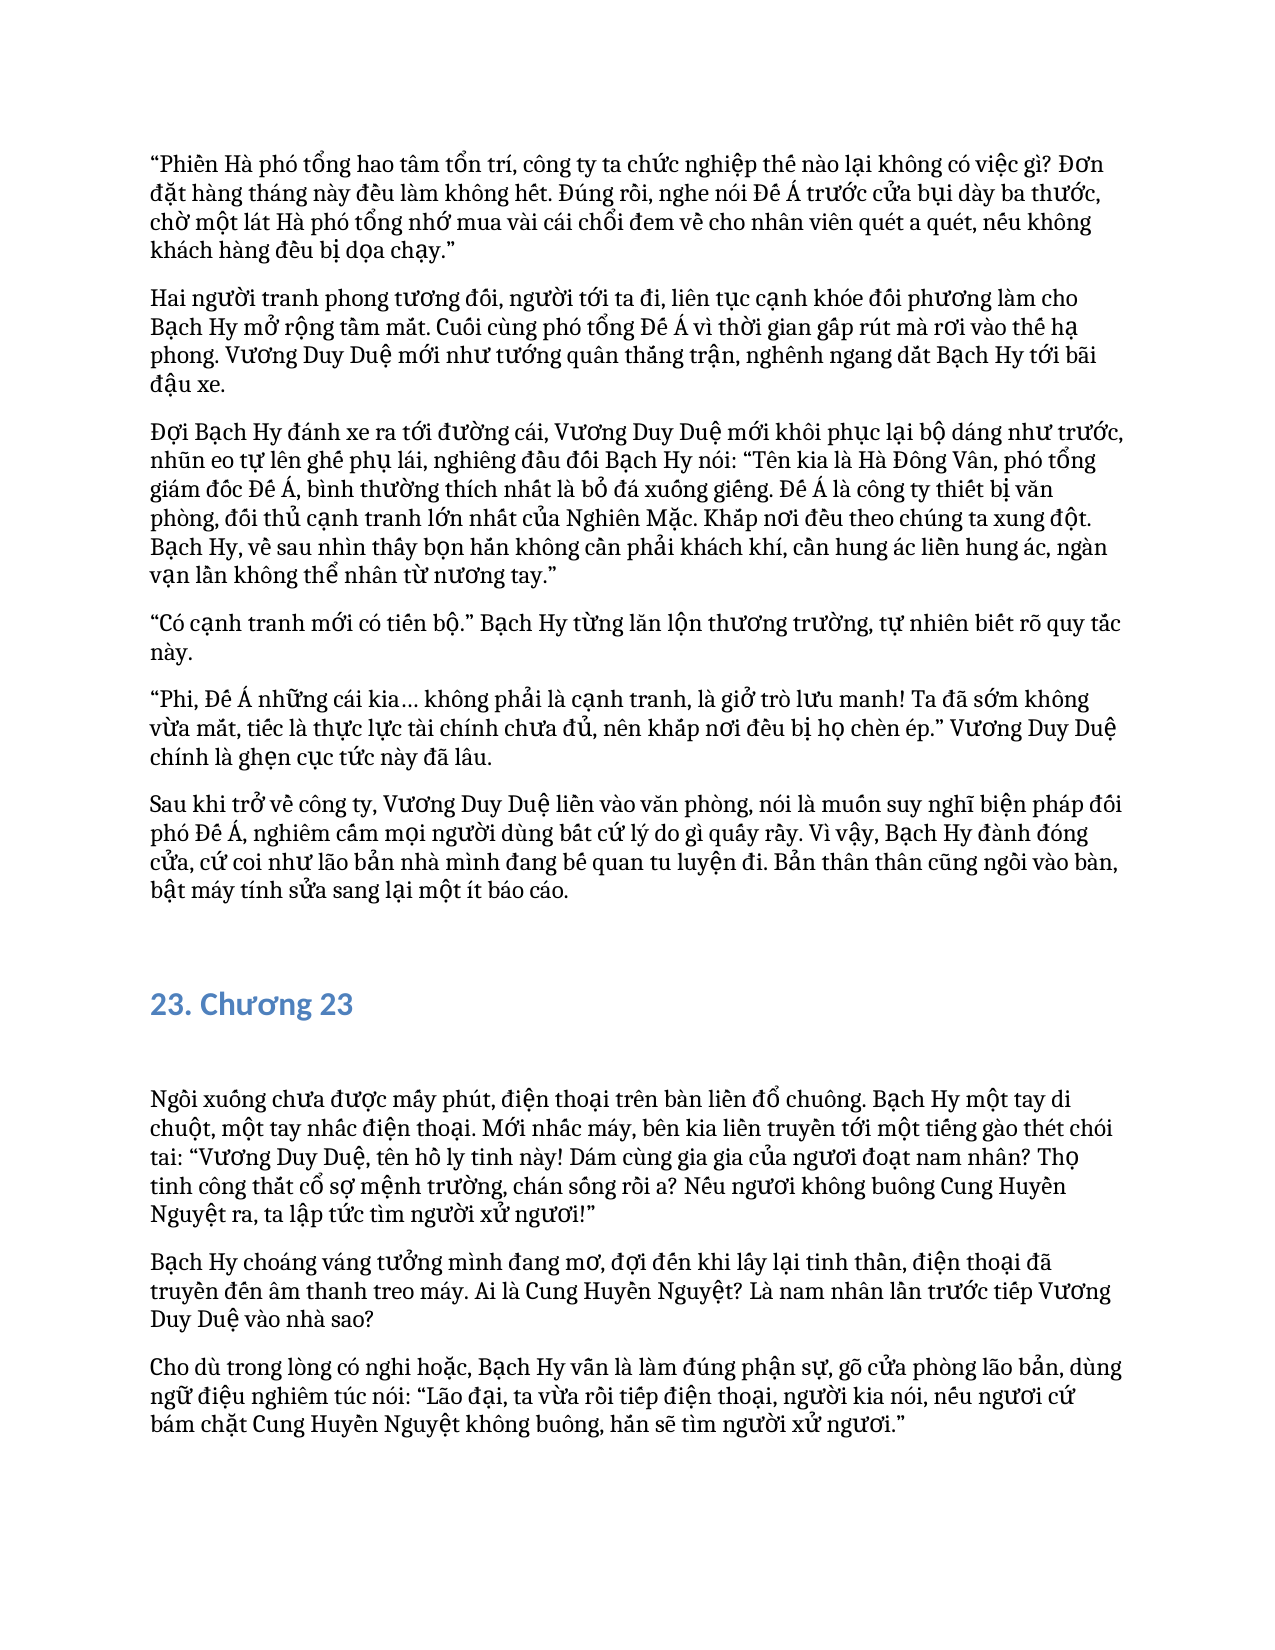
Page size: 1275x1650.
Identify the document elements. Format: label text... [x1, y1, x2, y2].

text Hai người tranh phong tương đối, người tới ta đi, liên tục cạnh khóe đối phương làm cho Bạch Hy mở rộng tầm mắt. Cuối cùng phó tổng Đế Á vì thời gian gấp rút mà rơi vào thế hạ phong. Vương Duy Duệ mới như tướng quân thắng trận, nghênh ngang dắt Bạch Hy tới bãi đậu xe. [150, 284, 1125, 399]
text Sau khi trở về công ty, Vương Duy Duệ liền vào văn phòng, nói là muốn suy nghĩ biện pháp đối phó Đế Á, nghiêm cấm mọi người dùng bất cứ lý do gì quấy rầy. Vì vậy, Bạch Hy đành đóng cửa, cứ coi như lão bản nhà mình đang bế quan tu luyện đi. Bản thân thân cũng ngồi vào bàn, bật máy tính sửa sang lại một ít báo cáo. [150, 790, 1125, 962]
text “Phiền Hà phó tổng hao tâm tổn trí, công ty ta chức nghiệp thế nào lại không có việc gì? Đơn đặt hàng tháng này đều làm không hết. Đúng rồi, nghe nói Đế Á trước cửa bụi dày ba thước, chờ một lát Hà phó tổng nhớ mua vài cái chổi đem về cho nhân viên quét a quét, nếu không khách hàng đều bị dọa chạy.” [150, 150, 1125, 265]
subtitle 23. Chương 23 [150, 983, 1125, 1024]
text “Phi, Đế Á những cái kia… không phải là cạnh tranh, là giở trò lưu manh! Ta đã sớm không vừa mắt, tiếc là thực lực tài chính chưa đủ, nên khắp nơi đều bị họ chèn ép.” Vương Duy Duệ chính là ghẹn cục tức này đã lâu. [150, 685, 1125, 771]
text “Có cạnh tranh mới có tiến bộ.” Bạch Hy từng lăn lộn thương trường, tự nhiên biết rõ quy tắc này. [150, 609, 1125, 666]
text Cho dù trong lòng có nghi hoặc, Bạch Hy vẫn là làm đúng phận sự, gõ cửa phòng lão bản, dùng ngữ điệu nghiêm túc nói: “Lão đại, ta vừa rồi tiếp điện thoại, người kia nói, nếu ngươi cứ bám chặt Cung Huyền Nguyệt không buông, hắn sẽ tìm người xử ngươi.” [150, 1353, 1125, 1439]
text Bạch Hy choáng váng tưởng mình đang mơ, đợi đến khi lấy lại tinh thần, điện thoại đã truyền đến âm thanh treo máy. Ai là Cung Huyền Nguyệt? Là nam nhân lần trước tiếp Vương Duy Duệ vào nhà sao? [150, 1248, 1125, 1334]
text Ngồi xuống chưa được mấy phút, điện thoại trên bàn liền đổ chuông. Bạch Hy một tay di chuột, một tay nhấc điện thoại. Mới nhấc máy, bên kia liền truyền tới một tiếng gào thét chói tai: “Vương Duy Duệ, tên hồ ly tinh này! Dám cùng gia gia của ngươi đoạt nam nhân? Thọ tinh công thắt cổ sợ mệnh trường, chán sống rồi a? Nếu ngươi không buông Cung Huyền Nguyệt ra, ta lập tức tìm người xử ngươi!” [150, 1028, 1125, 1229]
text Đợi Bạch Hy đánh xe ra tới đường cái, Vương Duy Duệ mới khôi phục lại bộ dáng như trước, nhũn eo tự lên ghế phụ lái, nghiêng đầu đối Bạch Hy nói: “Tên kia là Hà Đông Vân, phó tổng giám đốc Đế Á, bình thường thích nhất là bỏ đá xuống giếng. Đế Á là công ty thiết bị văn phòng, đối thủ cạnh tranh lớn nhất của Nghiên Mặc. Khắp nơi đều theo chúng ta xung đột. Bạch Hy, về sau nhìn thấy bọn hắn không cần phải khách khí, cần hung ác liền hung ác, ngàn vạn lần không thể nhân từ nương tay.” [150, 417, 1125, 590]
